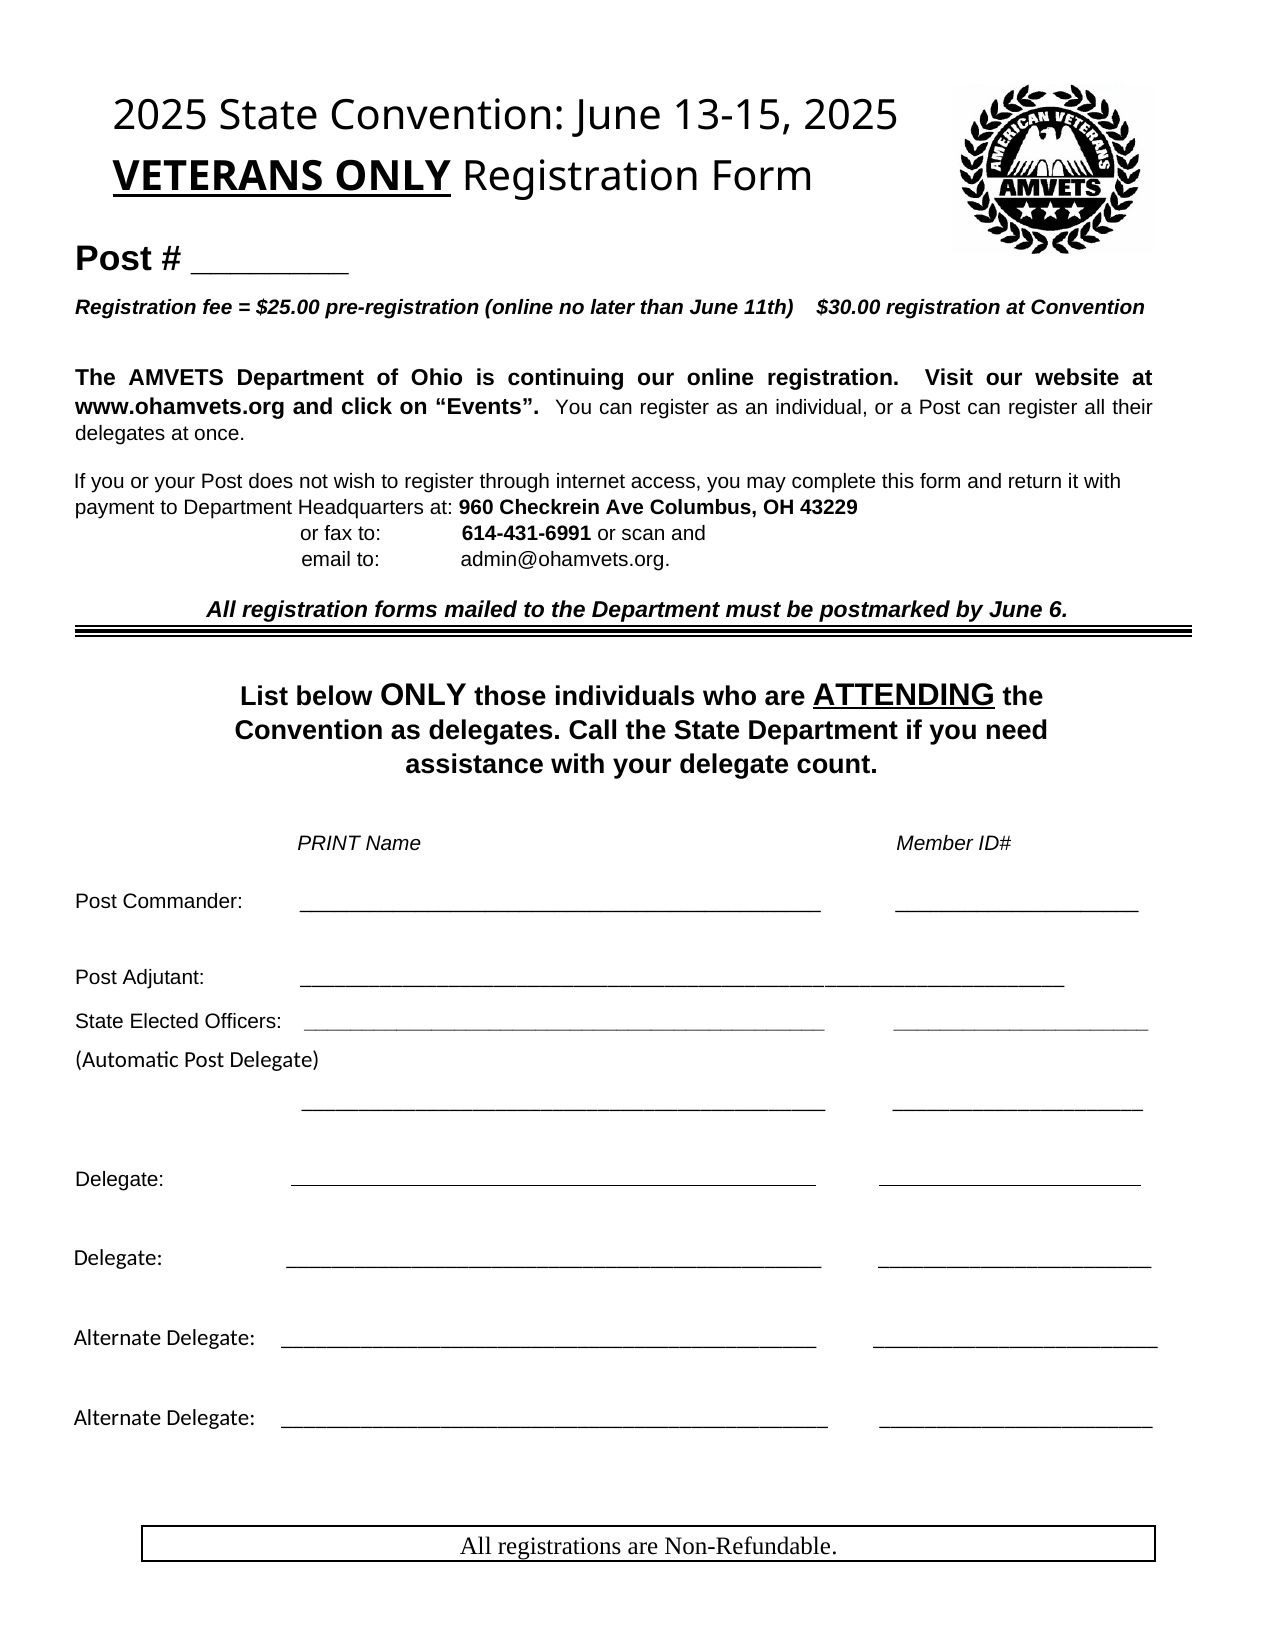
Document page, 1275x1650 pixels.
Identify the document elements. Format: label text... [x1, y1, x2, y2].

picture [952, 84, 1154, 254]
text Post Commander: _____________________________________________ _____________________ [75, 889, 1154, 943]
text (Automatic Post Delegate) [75, 1045, 1154, 1073]
subtitle Registration fee = $25.00 pre-registration (online no later than June 11th) $30.00 registration at Convention [75, 295, 1154, 319]
text Delegate: _______________________________________________ ________________________ [73, 1243, 1163, 1271]
text List below ONLY those individuals who are ATTENDING the Convention as delegates. Call the State Department if you need assistance with your delegate count. [164, 676, 1119, 780]
text Post Adjutant: ______________________________________________ _____________________ [75, 962, 1154, 990]
text ______________________________________________ ______________________ [75, 1087, 1154, 1115]
text Post # ________ [75, 237, 1154, 278]
text or fax to: 614-431-6991 or scan and email to: admin@ohamvets.org. [300, 521, 747, 570]
text All registration forms mailed to the Department must be postmarked by June 6. [206, 596, 1154, 623]
text PRINT Name Member ID# [75, 831, 1154, 855]
text State Elected Officers: _____________________________________________ ______________________ [75, 1009, 1154, 1033]
subtitle 2025 State Convention: June 13-15, 2025 VETERANS ONLY Registration Form [112, 85, 952, 203]
text Alternate Delegate: ________________________________________________ ________________________ [73, 1403, 1163, 1431]
text The AMVETS Department of Ohio is continuing our online registration. Visit our website at www.ohamvets.org and click on “Events”. You can register as an individual, or a Post can register all their delegates at once. [75, 364, 1154, 445]
text All registrations are Non-Refundable. [143, 1527, 1154, 1560]
text If you or your Post does not wish to register through internet access, you may complete this form and return it with payment to Department Headquarters at: 960 Checkrein Ave Columbus, OH 43229 [73, 469, 1124, 519]
text Delegate: [75, 1167, 1163, 1191]
text Alternate Delegate: _______________________________________________ _________________________ [73, 1323, 1163, 1351]
